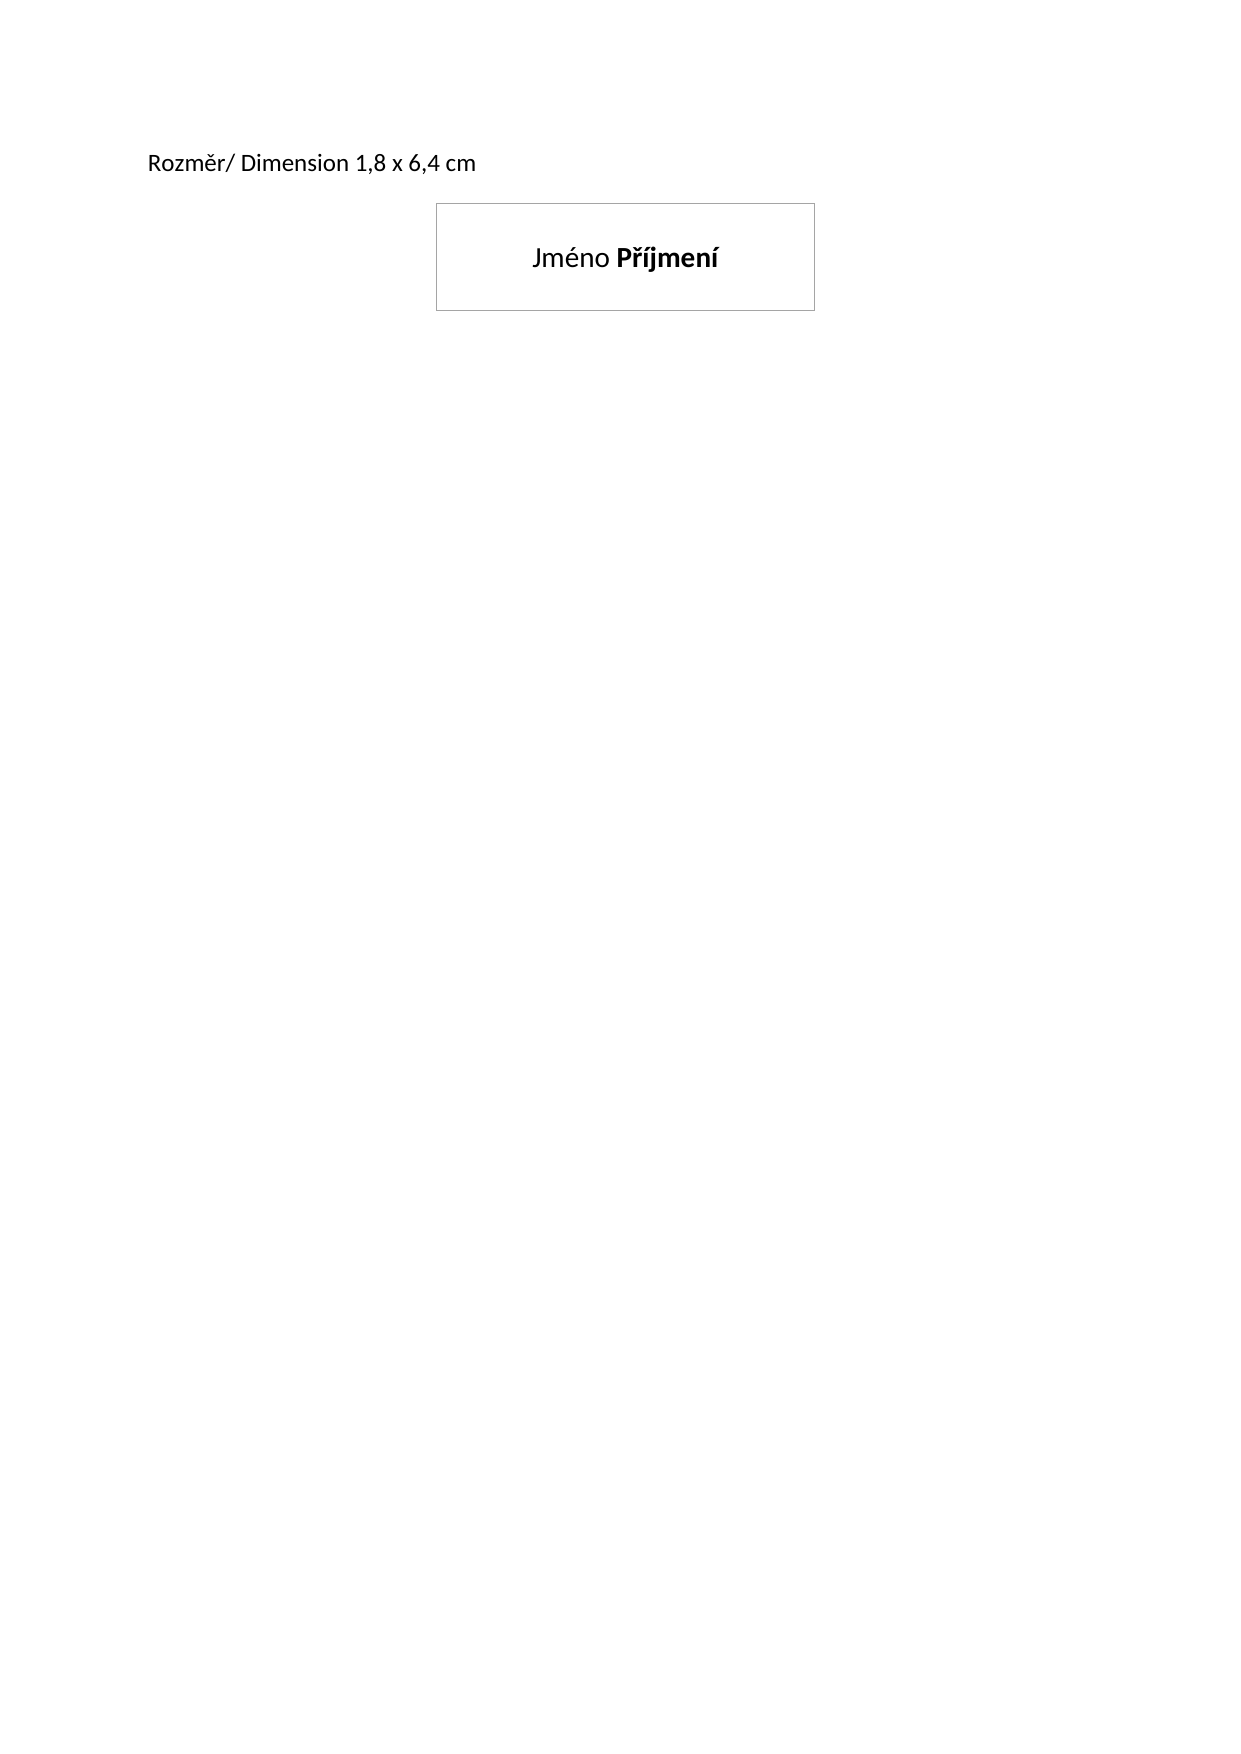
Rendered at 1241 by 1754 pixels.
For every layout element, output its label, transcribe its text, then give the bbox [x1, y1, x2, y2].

text Rozměr/ Dimension 1,8 x 6,4 cm [148, 148, 1093, 178]
